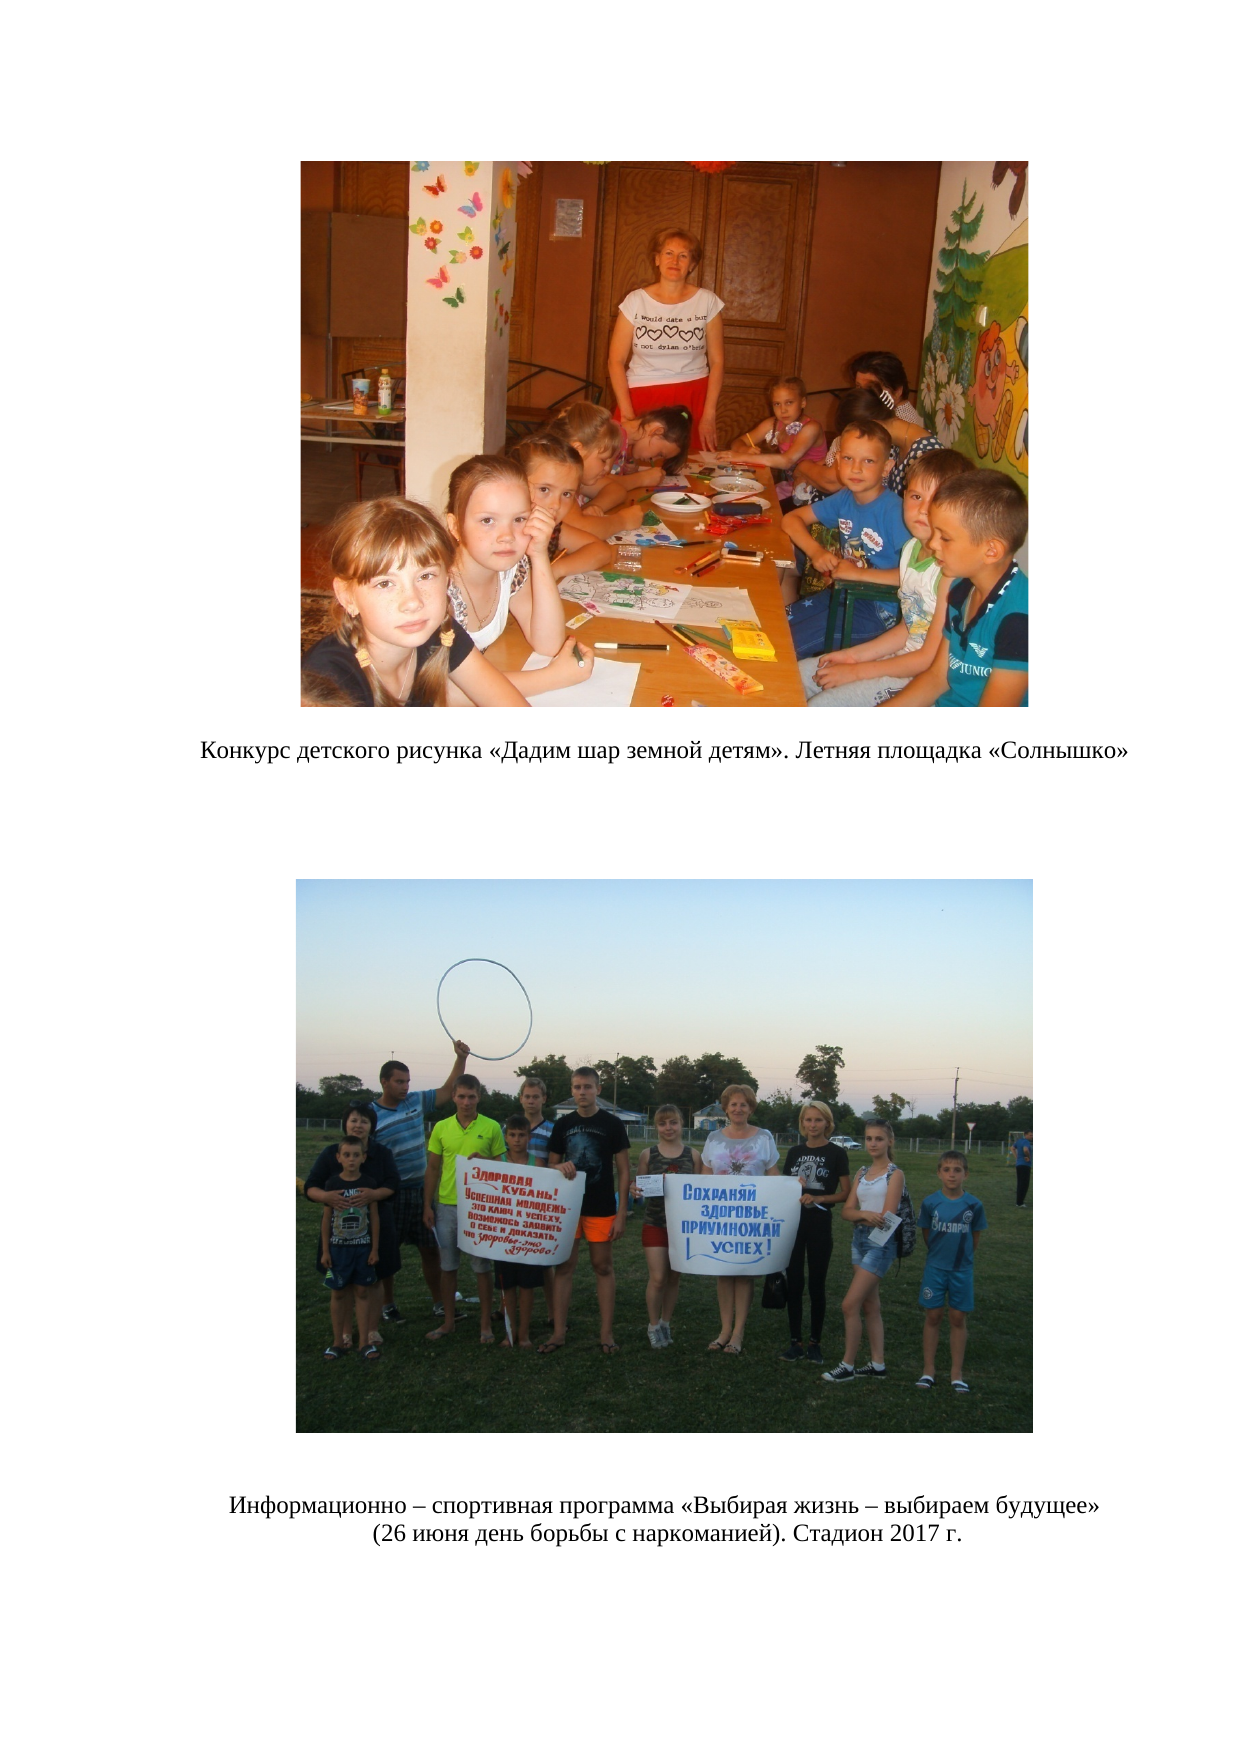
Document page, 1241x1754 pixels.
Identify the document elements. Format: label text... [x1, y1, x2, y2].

text Конкурс детского рисунка «Дадим шар земной детям». Летняя площадка «Солнышко» [177, 736, 1152, 764]
picture [295, 879, 1033, 1433]
text Информационно – спортивная программа «Выбирая жизнь – выбираем будущее» [177, 1490, 1152, 1518]
text (26 июня день борьбы с наркоманией). Стадион 2017 г. [177, 1518, 1152, 1547]
picture [300, 161, 1029, 707]
